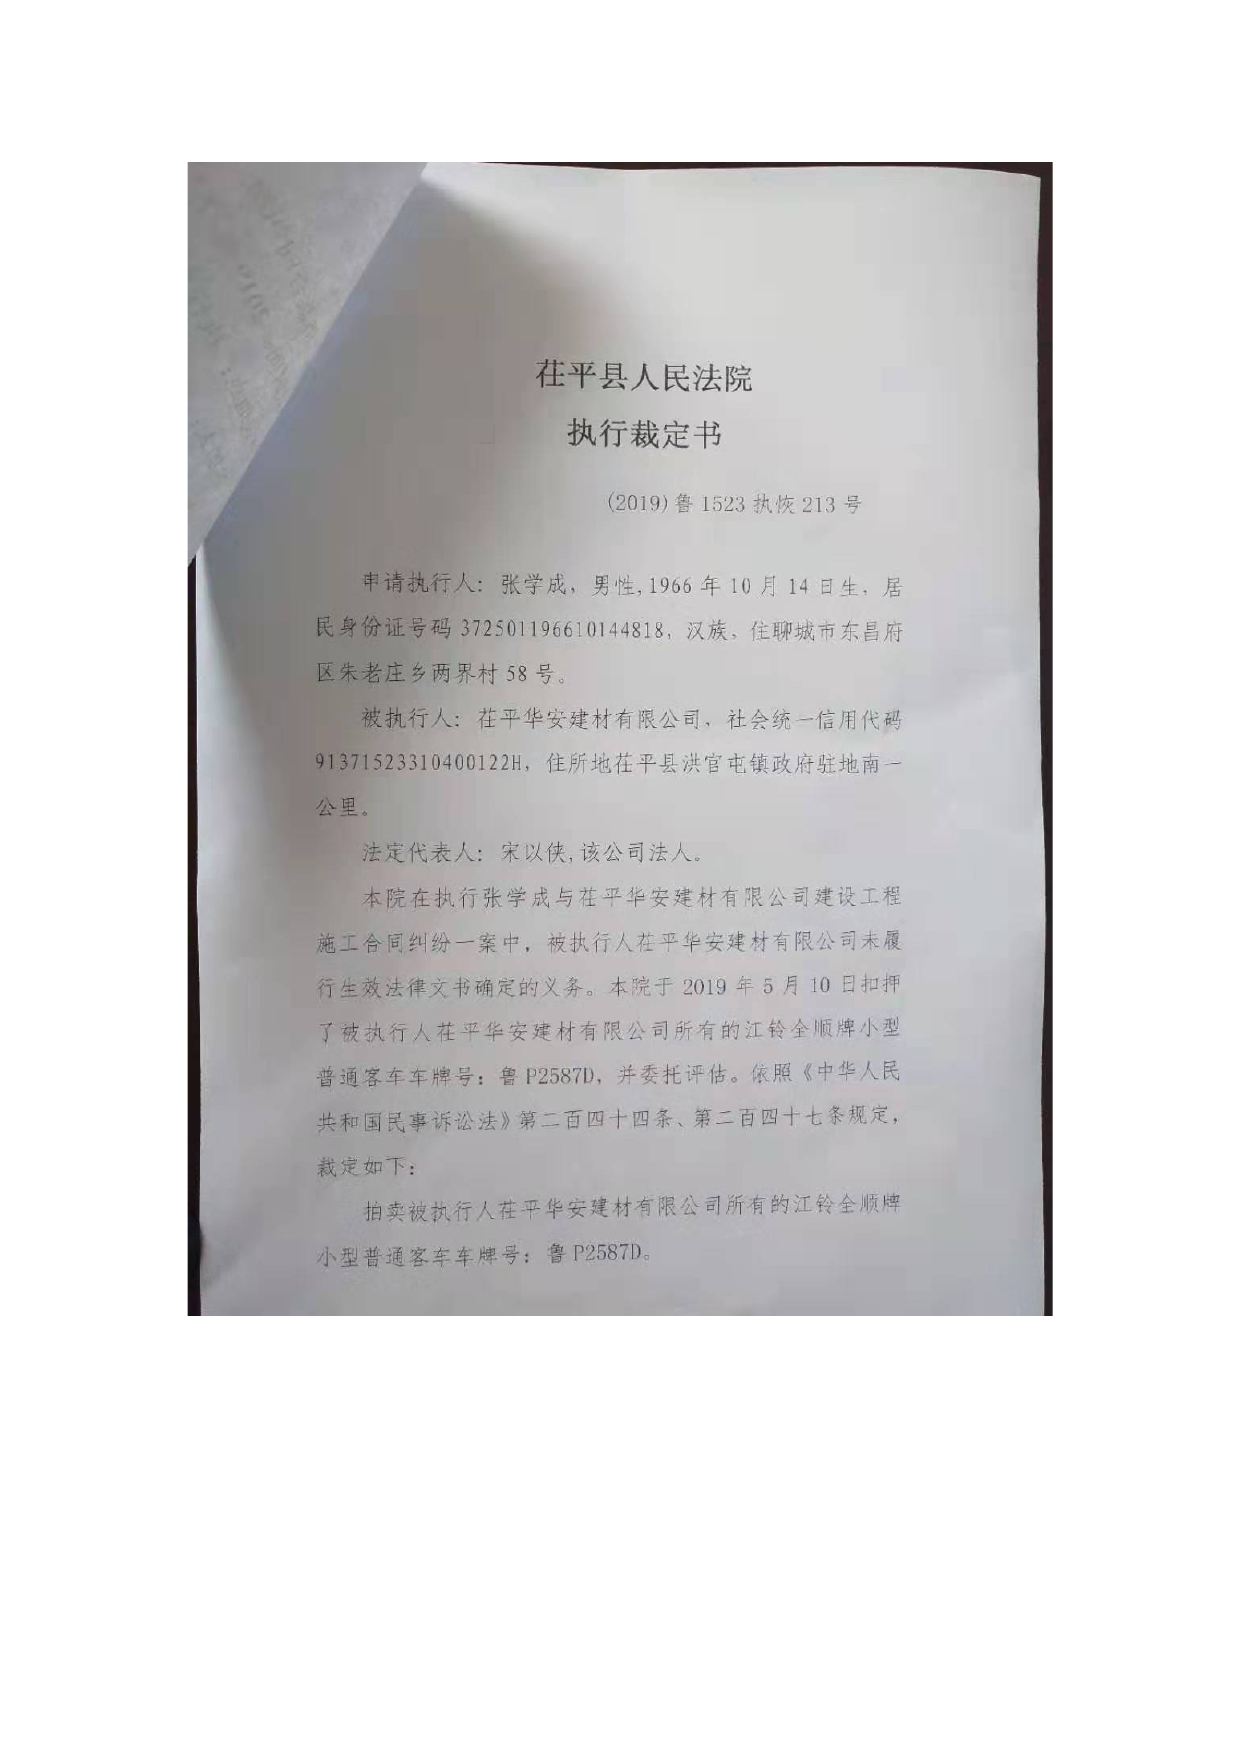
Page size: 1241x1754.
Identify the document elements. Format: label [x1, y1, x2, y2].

picture [187, 162, 1053, 1316]
